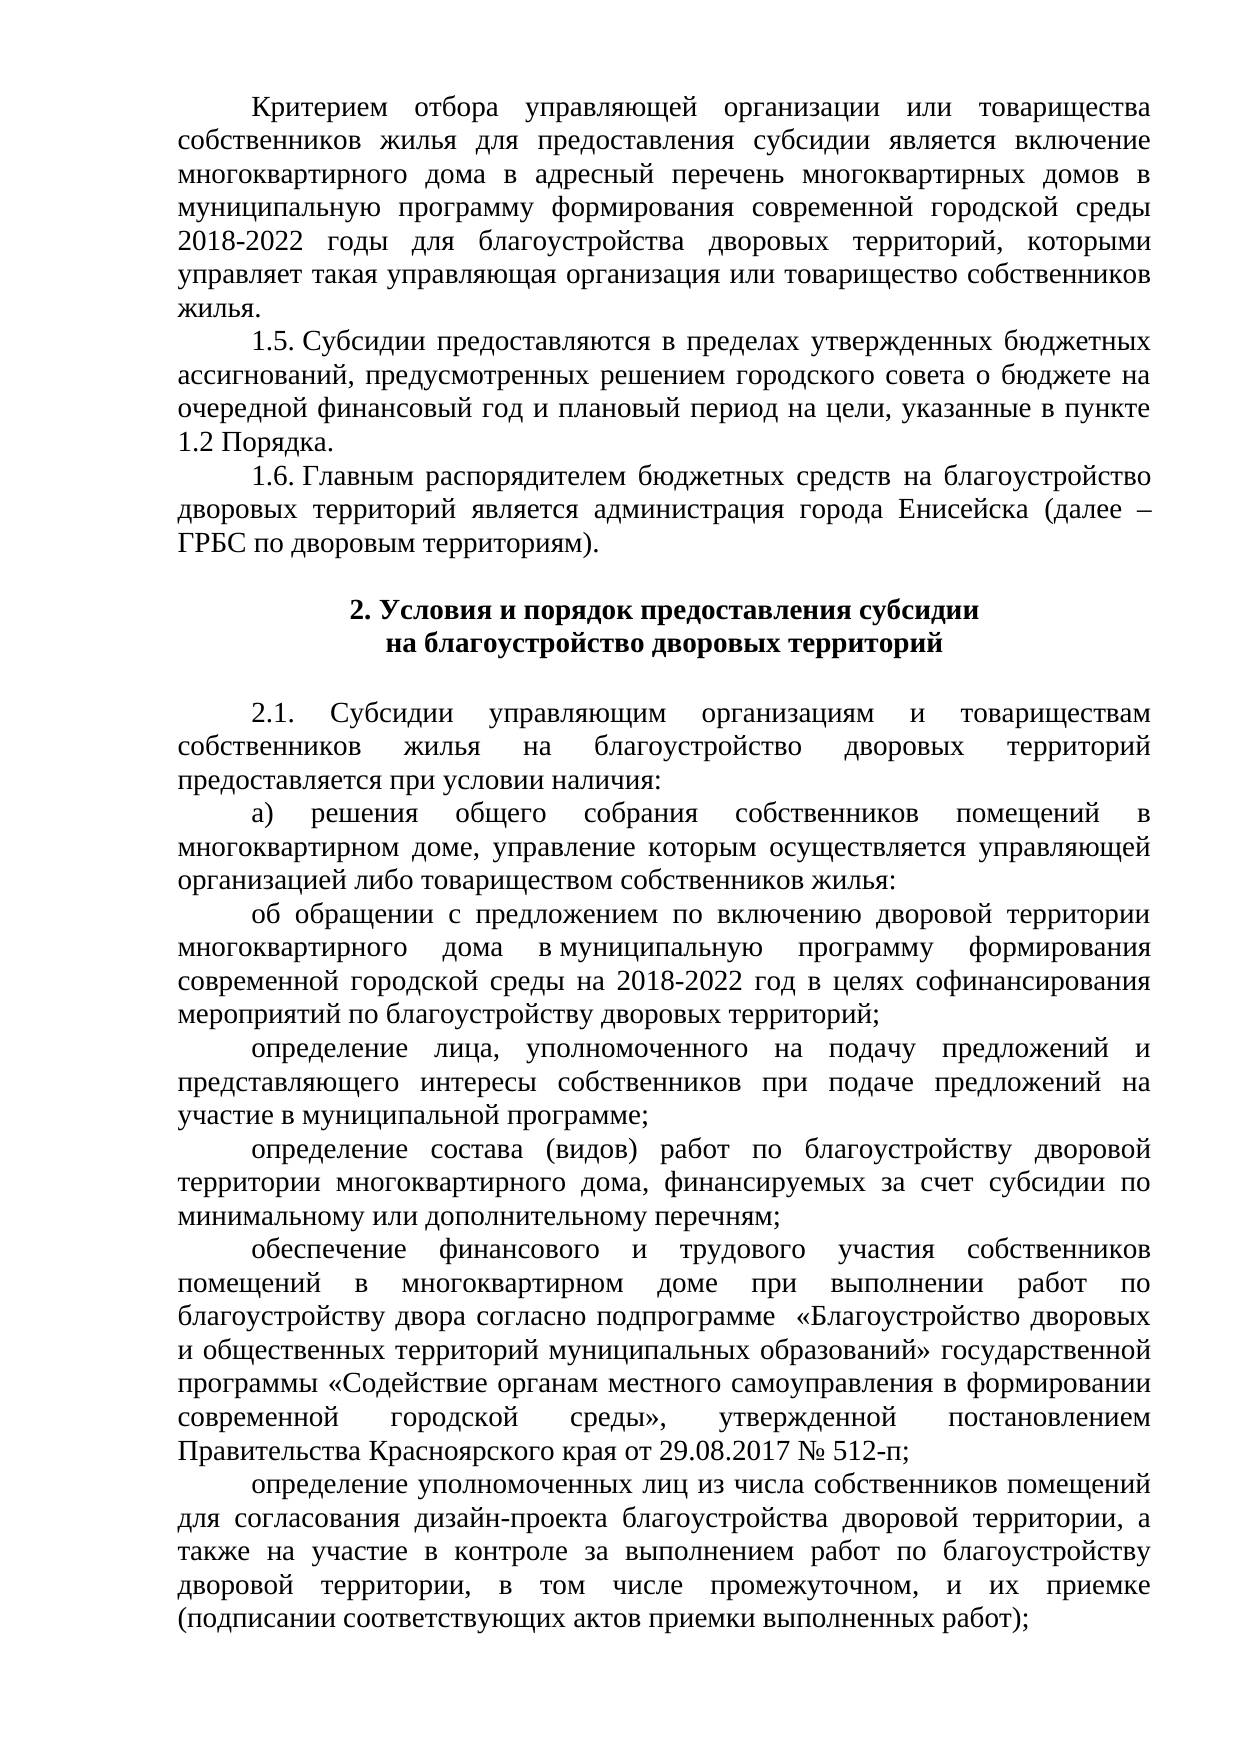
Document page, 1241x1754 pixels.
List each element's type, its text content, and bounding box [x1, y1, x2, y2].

text об обращении с предложением по включению дворовой территории многоквартирного дома в муниципальную программу формирования современной городской среды на 2018-2022 год в целях софинансирования мероприятий по благоустройству дворовых территорий; [177, 896, 1152, 1030]
text 1.5. Субсидии предоставляются в пределах утвержденных бюджетных ассигнований, предусмотренных решением городского совета о бюджете на очередной финансовый год и плановый период на цели, указанные в пункте 1.2 Порядка. [177, 323, 1152, 458]
text а) решения общего собрания собственников помещений в многоквартирном доме, управление которым осуществляется управляющей организацией либо товариществом собственников жилья: [177, 795, 1152, 896]
text 2.1. Субсидии управляющим организациям и товариществам собственников жилья на благоустройство дворовых территорий предоставляется при условии наличия: [177, 695, 1152, 795]
text определение лица, уполномоченного на подачу предложений и представляющего интересы собственников при подаче предложений на участие в муниципальной программе; [177, 1030, 1152, 1131]
title определение уполномоченных лиц из числа собственников помещений для согласования дизайн-проекта благоустройства дворовой территории, а также на участие в контроле за выполнением работ по благоустройству дворовой территории, в том числе промежуточном, и их приемке (подписании соответствующих актов приемки выполненных работ); [177, 1466, 1152, 1634]
title обеспечение финансового и трудового участия собственников помещений в многоквартирном доме при выполнении работ по благоустройству двора согласно подпрограмме «Благоустройство дворовых и общественных территорий муниципальных образований» государственной программы «Содействие органам местного самоуправления в формировании современной городской среды», утвержденной постановлением Правительства Красноярского края от 29.08.2017 № 512-п; [177, 1231, 1152, 1466]
text на благоустройство дворовых территорий [177, 625, 1152, 659]
text 1.6. Главным распорядителем бюджетных средств на благоустройство дворовых территорий является администрация города Енисейска (далее – ГРБС по дворовым территориям). [177, 458, 1152, 558]
text определение состава (видов) работ по благоустройству дворовой территории многоквартирного дома, финансируемых за счет субсидии по минимальному или дополнительному перечням; [177, 1131, 1152, 1231]
text 2. Условия и порядок предоставления субсидии [177, 592, 1152, 625]
text Критерием отбора управляющей организации или товарищества собственников жилья для предоставления субсидии является включение многоквартирного дома в адресный перечень многоквартирных домов в муниципальную программу формирования современной городской среды 2018-2022 годы для благоустройства дворовых территорий, которыми управляет такая управляющая организация или товарищество собственников жилья. [177, 89, 1152, 323]
